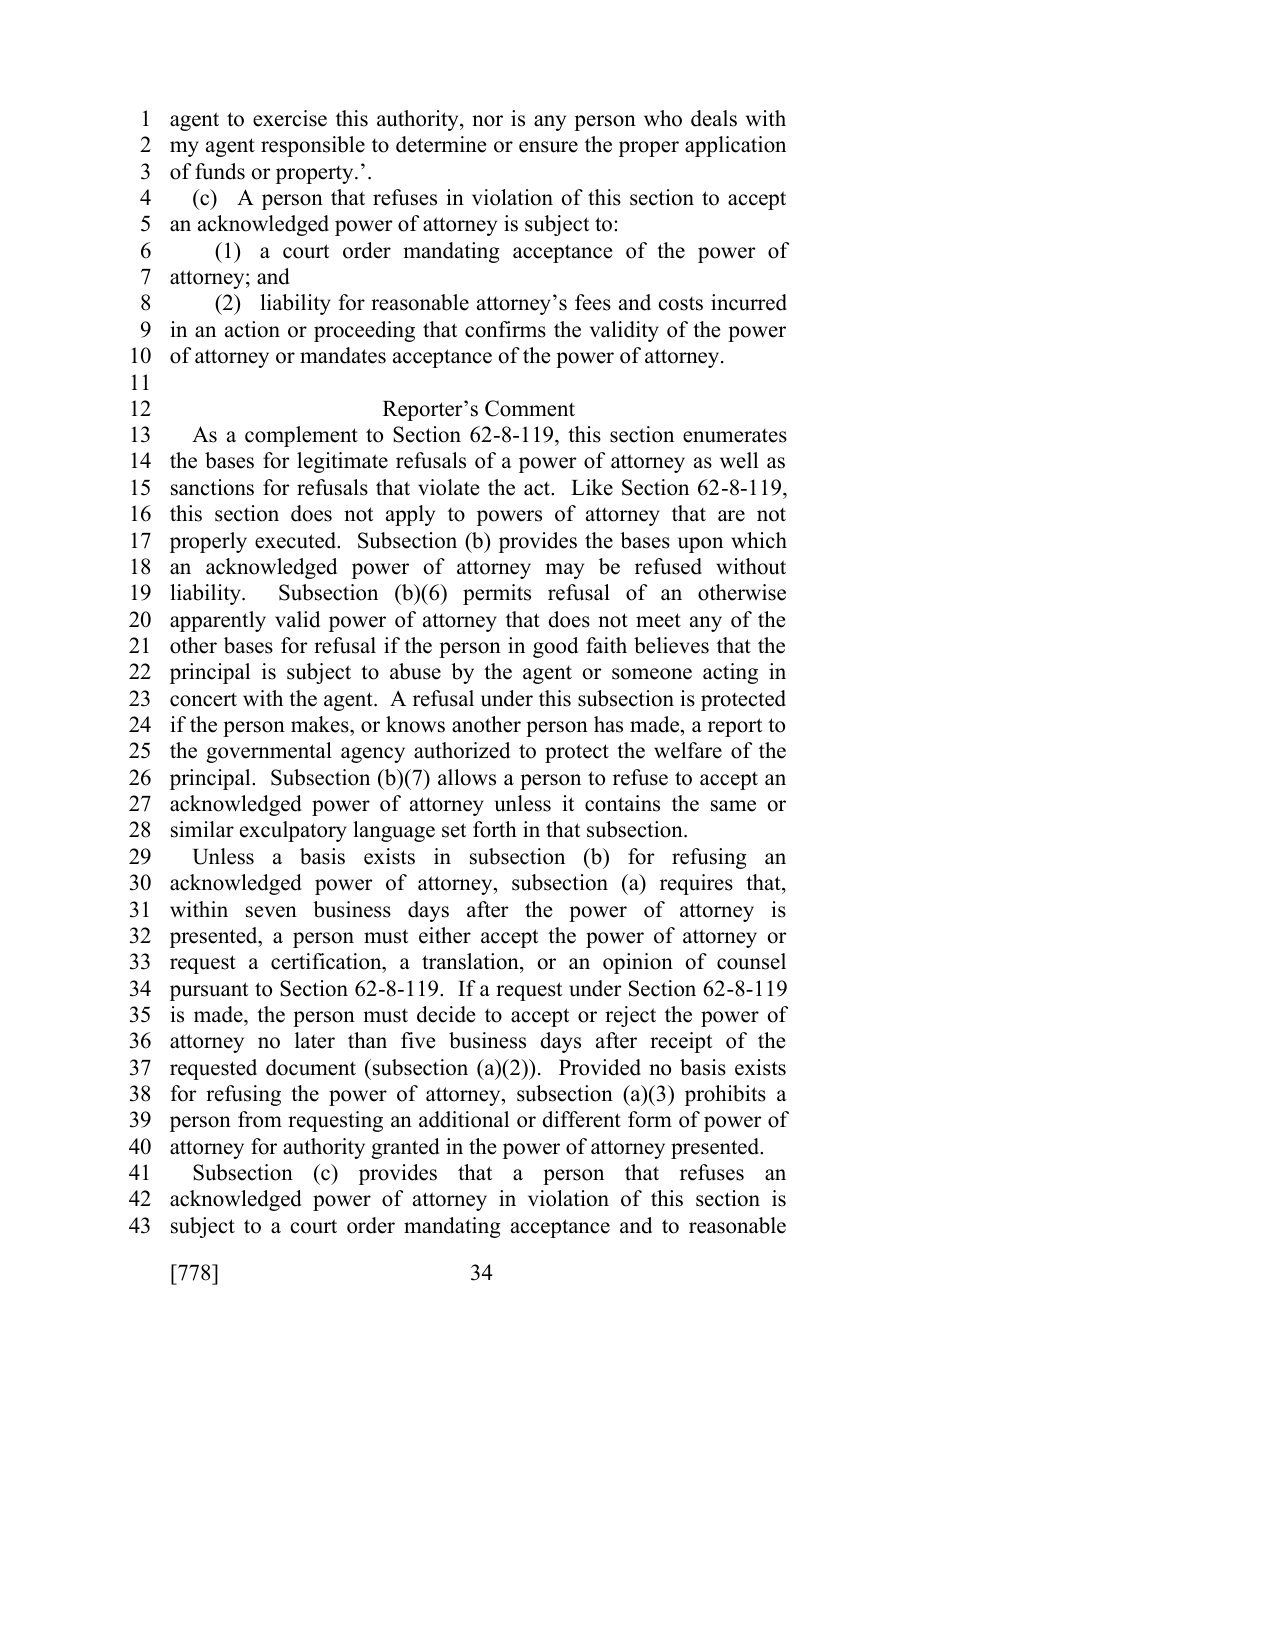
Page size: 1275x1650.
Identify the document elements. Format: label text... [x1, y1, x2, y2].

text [169, 105, 787, 184]
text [169, 1159, 787, 1238]
text (c) A person that refuses in violation of this section to accept an acknowledged power of attorney is subject to: [169, 184, 787, 237]
text As a complement to Section 62-8-119, this section enumerates the bases for legitimate refusals of a power of attorney as well as sanctions for refusals that violate the act. Like Section 62-8-119, this section does not apply to powers of attorney that are not properly executed. Subsection (b) provides the bases upon which an acknowledged power of attorney may be refused without liability. Subsection (b)(6) permits refusal of an otherwise apparently valid power of attorney that does not meet any of the other bases for refusal if the person in good faith believes that the principal is subject to abuse by the agent or someone acting in concert with the agent. A refusal under this subsection is protected if the person makes, or knows another person has made, a report to the governmental agency authorized to protect the welfare of the principal. Subsection (b)(7) allows a person to refuse to accept an acknowledged power of attorney unless it contains the same or similar exculpatory language set forth in that subsection. [169, 421, 787, 843]
text Reporter’s Comment [169, 395, 787, 421]
text Unless a basis exists in subsection (b) for refusing an acknowledged power of attorney, subsection (a) requires that, within seven business days after the power of attorney is presented, a person must either accept the power of attorney or request a certification, a translation, or an opinion of counsel pursuant to Section 62-8-119. If a request under Section 62-8-119 is made, the person must decide to accept or reject the power of attorney no later than five business days after receipt of the requested document (subsection (a)(2)). Provided no basis exists for refusing the power of attorney, subsection (a)(3) prohibits a person from requesting an additional or different form of power of attorney for authority granted in the power of attorney presented. [169, 843, 787, 1159]
text (1) a court order mandating acceptance of the power of attorney; and [169, 237, 787, 289]
text (2) liability for reasonable attorney’s fees and costs incurred in an action or proceeding that confirms the validity of the power of attorney or mandates acceptance of the power of attorney. [169, 289, 787, 368]
